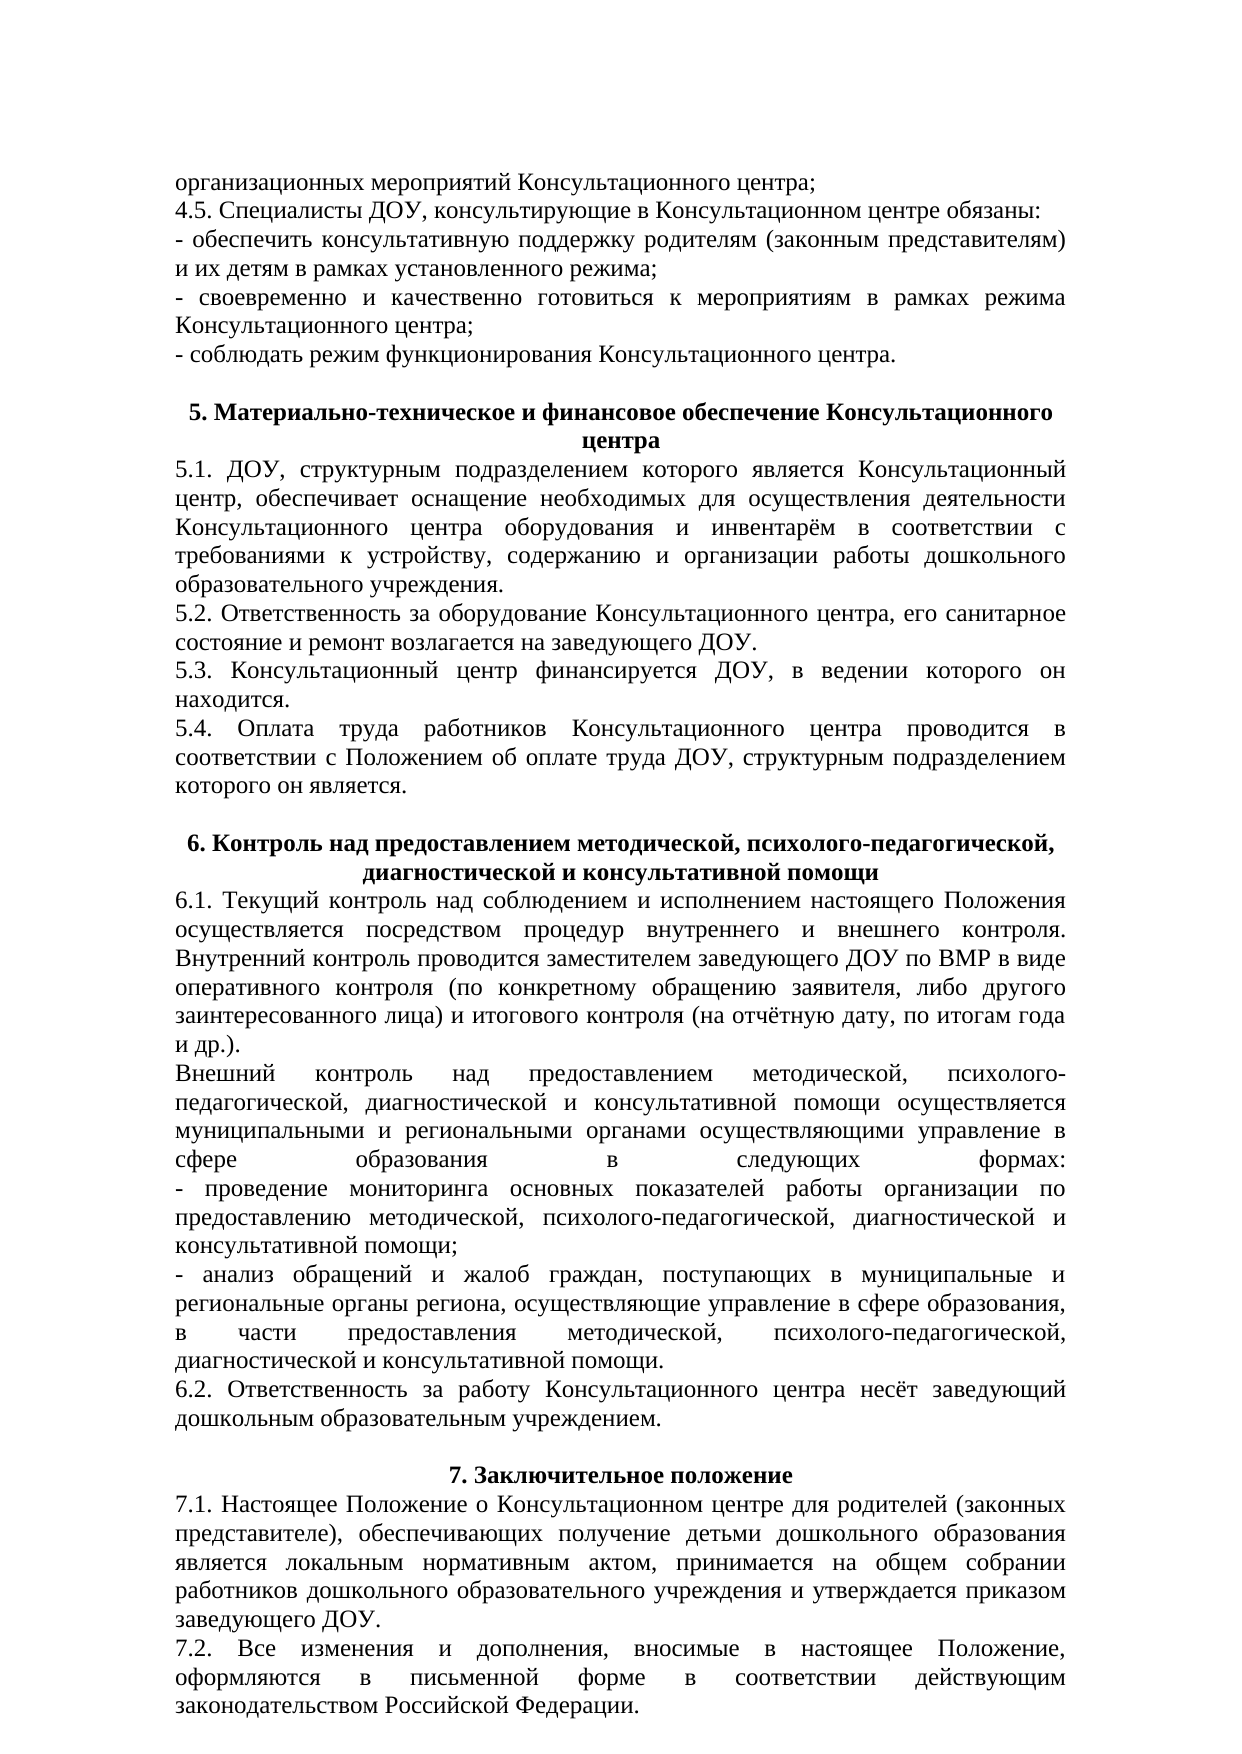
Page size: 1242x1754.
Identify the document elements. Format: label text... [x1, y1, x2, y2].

text 7.2. Все изменения и дополнения, вносимые в настоящее Положение, оформляются в письменной форме в соответствии действующим законодательством Российской Федерации. [175, 1633, 1067, 1719]
text 4.5. Специалисты ДОУ, консультирующие в Консультационном центре обязаны: [175, 195, 1067, 224]
text 7.1. Настоящее Положение о Консультационном центре для родителей (законных представителе), обеспечивающих получение детьми дошкольного образования является локальным нормативным актом, принимается на общем собрании работников дошкольного образовательного учреждения и утверждается приказом заведующего ДОУ. [175, 1489, 1067, 1633]
text 5.2. Ответственность за оборудование Консультационного центра, его санитарное состояние и ремонт возлагается на заведующего ДОУ. [175, 598, 1067, 655]
text 6. Контроль над предоставлением методической, психолого-педагогической, диагностической и консультативной помощи [175, 828, 1067, 885]
text 5.4. Оплата труда работников Консультационного центра проводится в соответствии с Положением об оплате труда ДОУ, структурным подразделением которого он является. [175, 713, 1067, 799]
text 6.2. Ответственность за работу Консультационного центра несёт заведующий дошкольным образовательным учреждением. [175, 1374, 1067, 1432]
text - анализ обращений и жалоб граждан, поступающих в муниципальные и региональные органы региона, осуществляющие управление в сфере образования, в части предоставления методической, психолого-педагогической, диагностической и консультативной помощи. [175, 1259, 1067, 1374]
text - соблюдать режим функционирования Консультационного центра. [175, 339, 1067, 368]
text 5.1. ДОУ, структурным подразделением которого является Консультационный центр, обеспечивает оснащение необходимых для осуществления деятельности Консультационного центра оборудования и инвентарём в соответствии с требованиями к устройству, содержанию и организации работы дошкольного образовательного учреждения. [175, 454, 1067, 598]
text 5.3. Консультационный центр финансируется ДОУ, в ведении которого он находится. [175, 655, 1067, 713]
text Внешний контроль над предоставлением методической, психолого-педагогической, диагностической и консультативной помощи осуществляется муниципальными и региональными органами осуществляющими управление в сфере образования в следующих формах: - проведение мониторинга основных показателей работы организации по предоставлению методической, психолого-педагогической, диагностической и консультативной помощи; [175, 1058, 1067, 1259]
text 7. Заключительное положение [175, 1460, 1067, 1489]
text - обеспечить консультативную поддержку родителям (законным представителям) и их детям в рамках установленного режима; [175, 224, 1067, 282]
text - своевременно и качественно готовиться к мероприятиям в рамках режима Консультационного центра; [175, 282, 1067, 339]
text 5. Материально-техническое и финансовое обеспечение Консультационного центра [175, 397, 1067, 454]
text 6.1. Текущий контроль над соблюдением и исполнением настоящего Положения осуществляется посредством процедур внутреннего и внешнего контроля. Внутренний контроль проводится заместителем заведующего ДОУ по ВМР в виде оперативного контроля (по конкретному обращению заявителя, либо другого заинтересованного лица) и итогового контроля (на отчётную дату, по итогам года и др.). [175, 885, 1067, 1058]
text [175, 167, 1067, 195]
